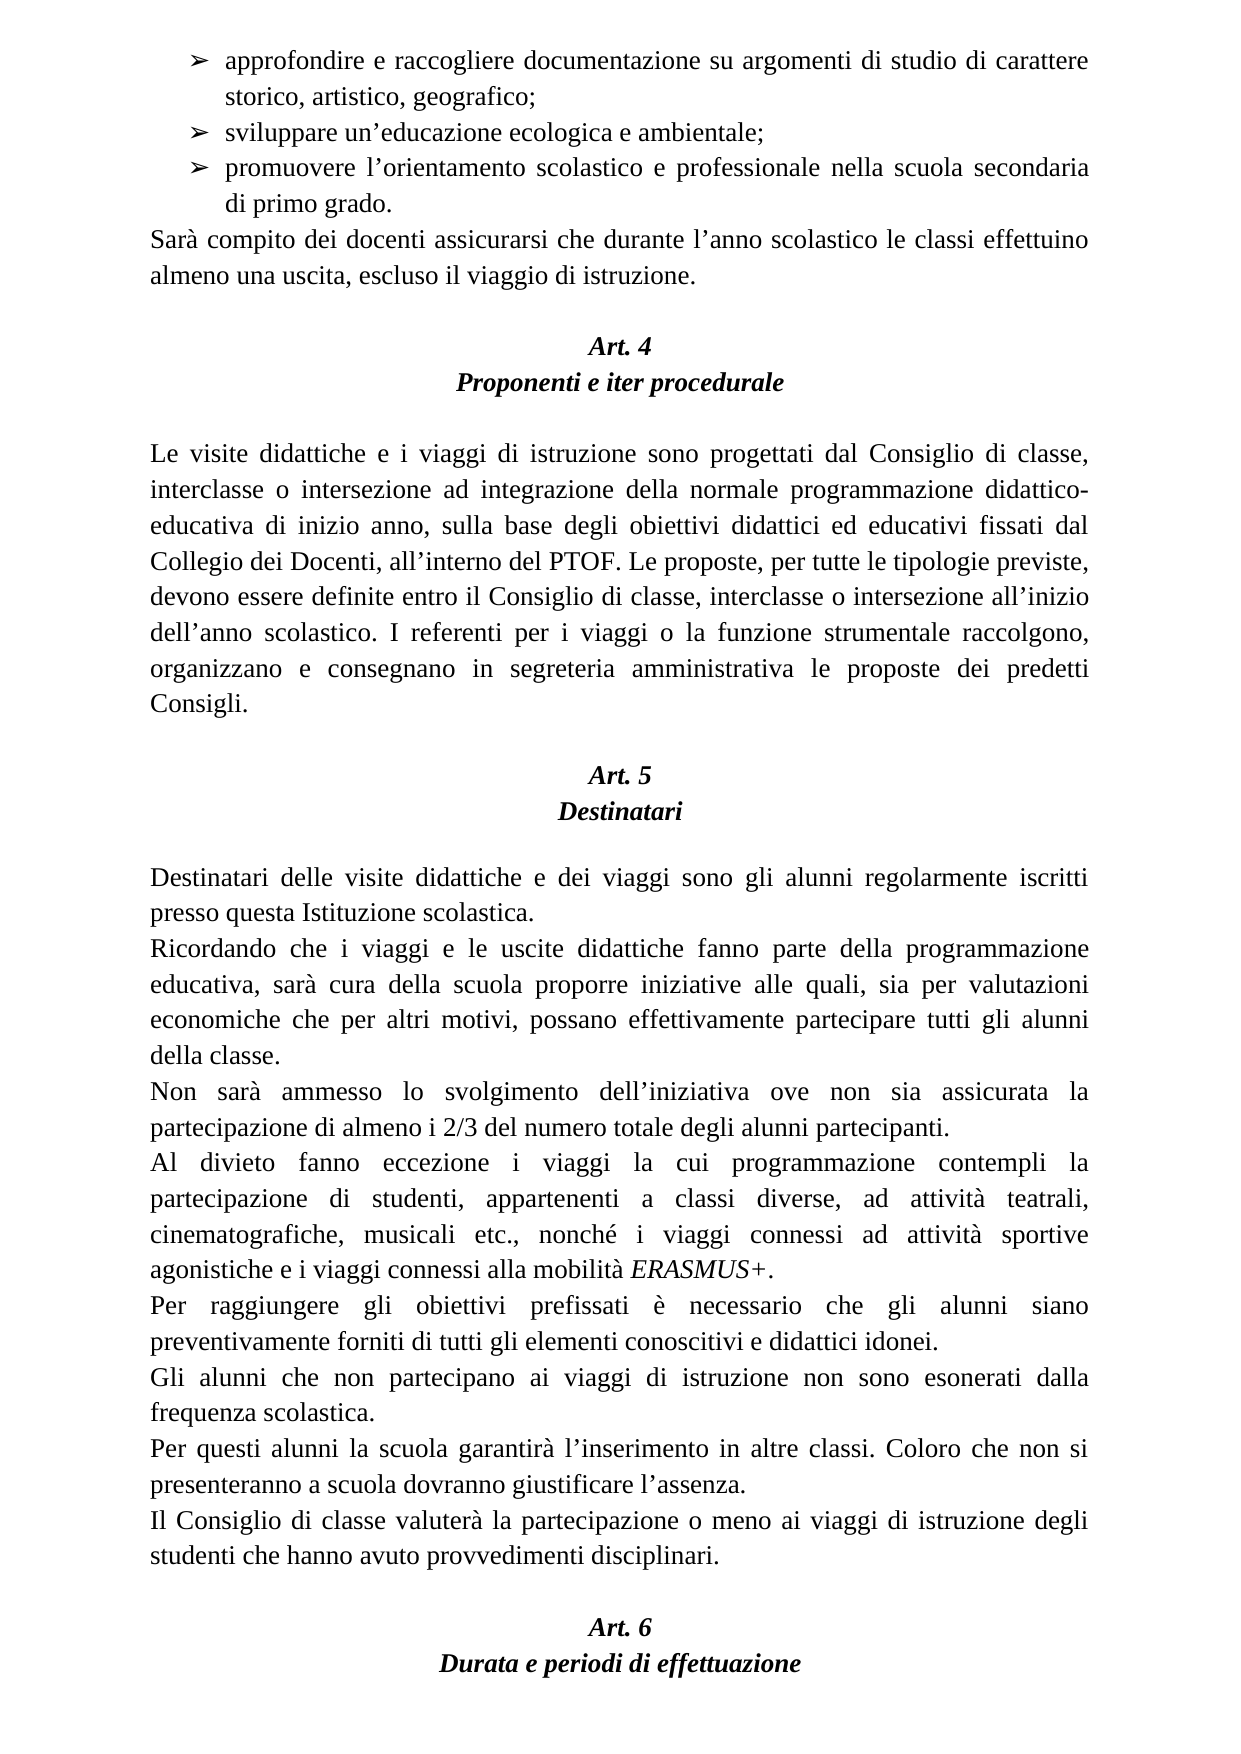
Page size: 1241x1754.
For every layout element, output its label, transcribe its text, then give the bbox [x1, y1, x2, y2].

text Per raggiungere gli obiettivi prefissati è necessario che gli alunni siano preventivamente forniti di tutti gli elementi conoscitivi e didattici idonei. [150, 1289, 1090, 1356]
text Gli alunni che non partecipano ai viaggi di istruzione non sono esonerati dalla frequenza scolastica. [150, 1361, 1090, 1428]
text Proponenti e iter procedurale [150, 366, 1090, 397]
list approfondire e raccogliere documentazione su argomenti di studio di carattere storico, artistico, geografico; [187, 44, 1090, 111]
text Art. 4 [150, 330, 1090, 361]
text Destinatari [150, 795, 1090, 826]
list sviluppare un’educazione ecologica e ambientale; [187, 116, 1090, 147]
text Le visite didattiche e i viaggi di istruzione sono progettati dal Consiglio di classe, interclasse o intersezione ad integrazione della normale programmazione didattico-educativa di inizio anno, sulla base degli obiettivi didattici ed educativi fissati dal Collegio dei Docenti, all’interno del PTOF. Le proposte, per tutte le tipologie previste, devono essere definite entro il Consiglio di classe, interclasse o intersezione all’inizio dell’anno scolastico. I referenti per i viaggi o la funzione strumentale raccolgono, organizzano e consegnano in segreteria amministrativa le proposte dei predetti Consigli. [150, 437, 1090, 719]
list promuovere l’orientamento scolastico e professionale nella scuola secondaria di primo grado. [187, 152, 1090, 218]
text Per questi alunni la scuola garantirà l’inserimento in altre classi. Coloro che non si presenteranno a scuola dovranno giustificare l’assenza. [150, 1432, 1090, 1499]
text Art. 6 [150, 1611, 1090, 1642]
text Art. 5 [150, 759, 1090, 790]
text Durata e periodi di effettuazione [150, 1647, 1090, 1678]
text Al divieto fanno eccezione i viaggi la cui programmazione contempli la partecipazione di studenti, appartenenti a classi diverse, ad attività teatrali, cinematografiche, musicali etc., nonché i viaggi connessi ad attività sportive agonistiche e i viaggi connessi alla mobilità ERASMUS+. [150, 1146, 1090, 1285]
text Il Consiglio di classe valuterà la partecipazione o meno ai viaggi di istruzione degli studenti che hanno avuto provvedimenti disciplinari. [150, 1504, 1090, 1571]
text Non sarà ammesso lo svolgimento dell’iniziativa ove non sia assicurata la partecipazione di almeno i 2/3 del numero totale degli alunni partecipanti. [150, 1075, 1090, 1142]
text Sarà compito dei docenti assicurarsi che durante l’anno scolastico le classi effettuino almeno una uscita, escluso il viaggio di istruzione. [150, 223, 1090, 290]
text Ricordando che i viaggi e le uscite didattiche fanno parte della programmazione educativa, sarà cura della scuola proporre iniziative alle quali, sia per valutazioni economiche che per altri motivi, possano effettivamente partecipare tutti gli alunni della classe. [150, 932, 1090, 1070]
text Destinatari delle visite didattiche e dei viaggi sono gli alunni regolarmente iscritti presso questa Istituzione scolastica. [150, 861, 1090, 927]
